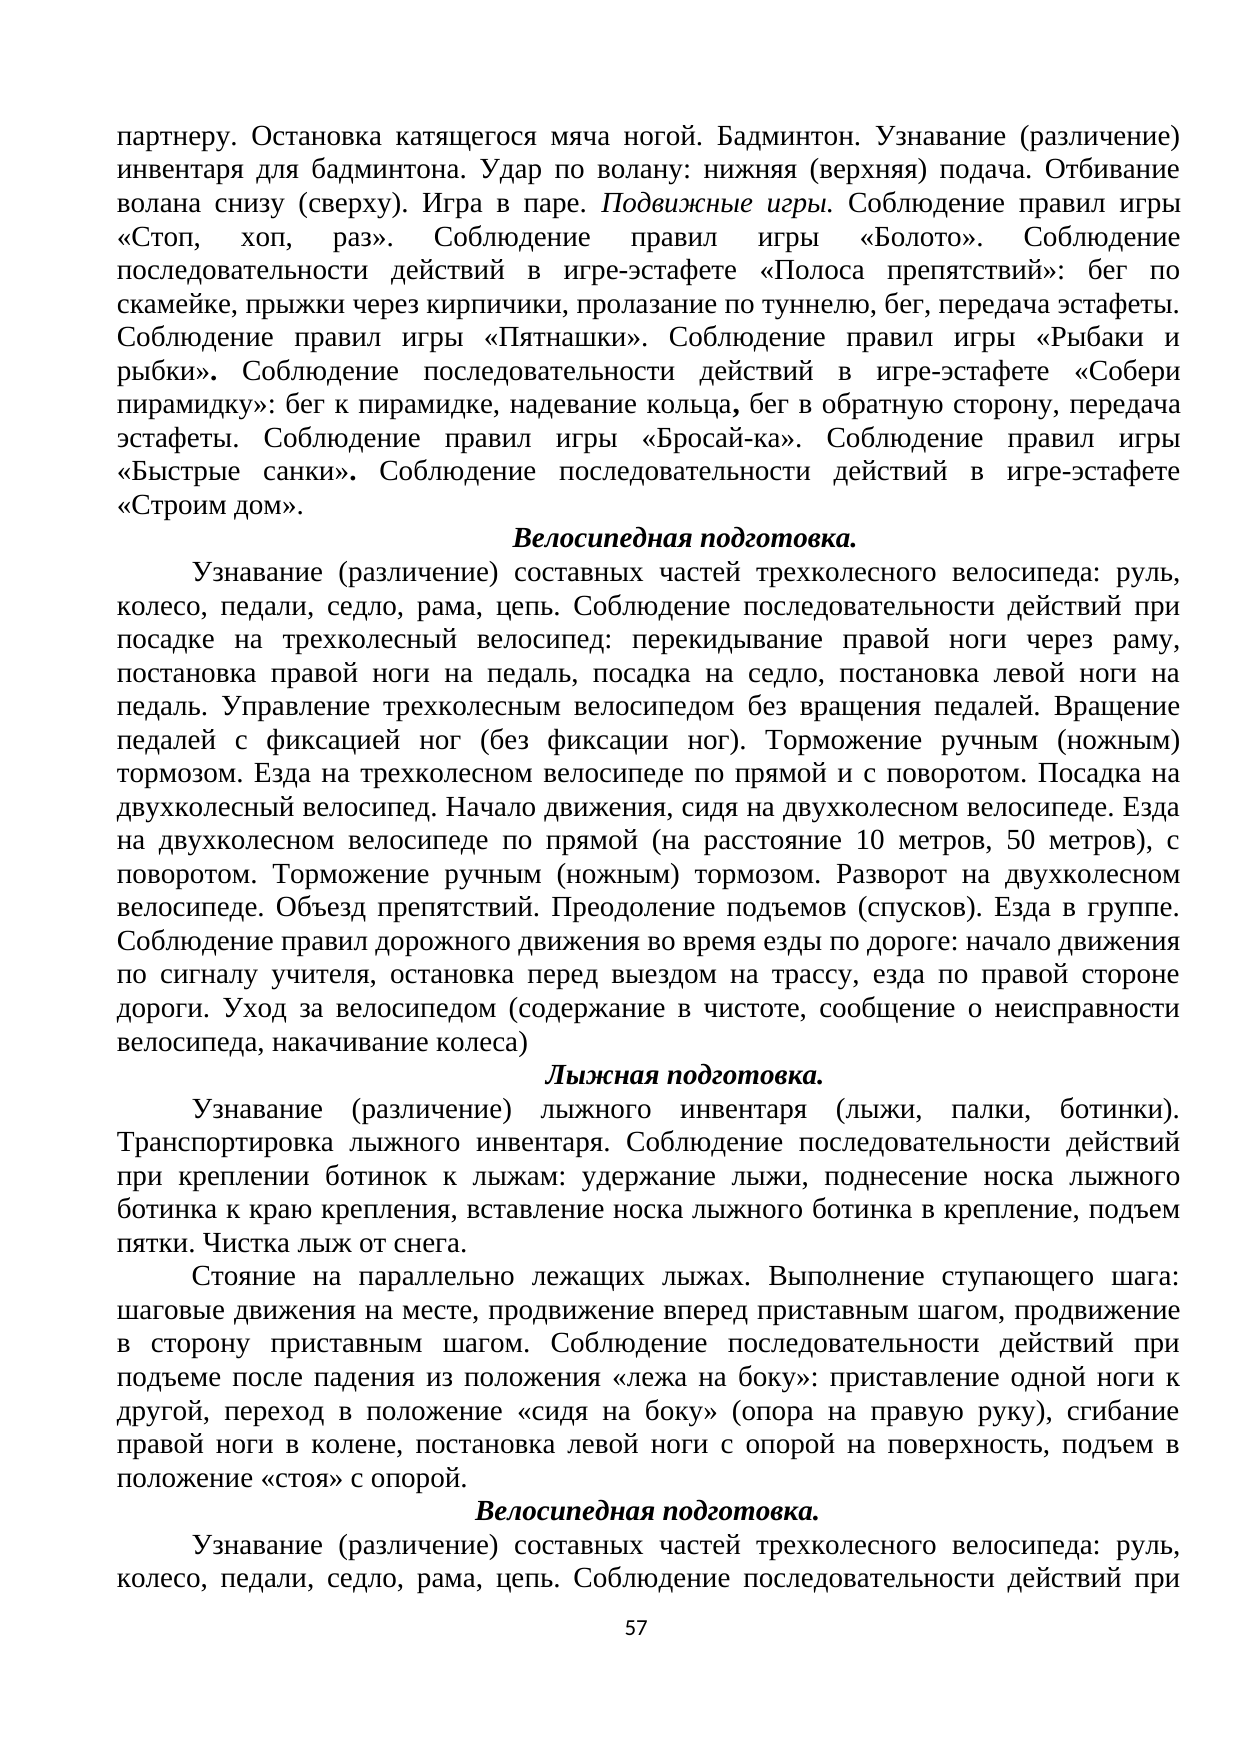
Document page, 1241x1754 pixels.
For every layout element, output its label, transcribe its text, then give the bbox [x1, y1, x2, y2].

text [117, 118, 1181, 521]
text Узнавание (различение) лыжного инвентаря (лыжи, палки, ботинки). Транспортировка лыжного инвентаря. Соблюдение последовательности действий при креплении ботинок к лыжам: удержание лыжи, поднесение носка лыжного ботинка к краю крепления, вставление носка лыжного ботинка в крепление, подъем пятки. Чистка лыж от снега. [117, 1091, 1181, 1258]
text Стояние на параллельно лежащих лыжах. Выполнение ступающего шага: шаговые движения на месте, продвижение вперед приставным шагом, продвижение в сторону приставным шагом. Соблюдение последовательности действий при подъеме после падения из положения «лежа на боку»: приставление одной ноги к другой, переход в положение «сидя на боку» (опора на правую руку), сгибание правой ноги в колене, постановка левой ноги с опорой на поверхность, подъем в положение «стоя» с опорой. [117, 1258, 1181, 1493]
text Велосипедная подготовка. [191, 521, 1181, 554]
text Лыжная подготовка. [117, 1057, 1181, 1091]
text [117, 1527, 1181, 1594]
text Велосипедная подготовка. [117, 1493, 1181, 1527]
